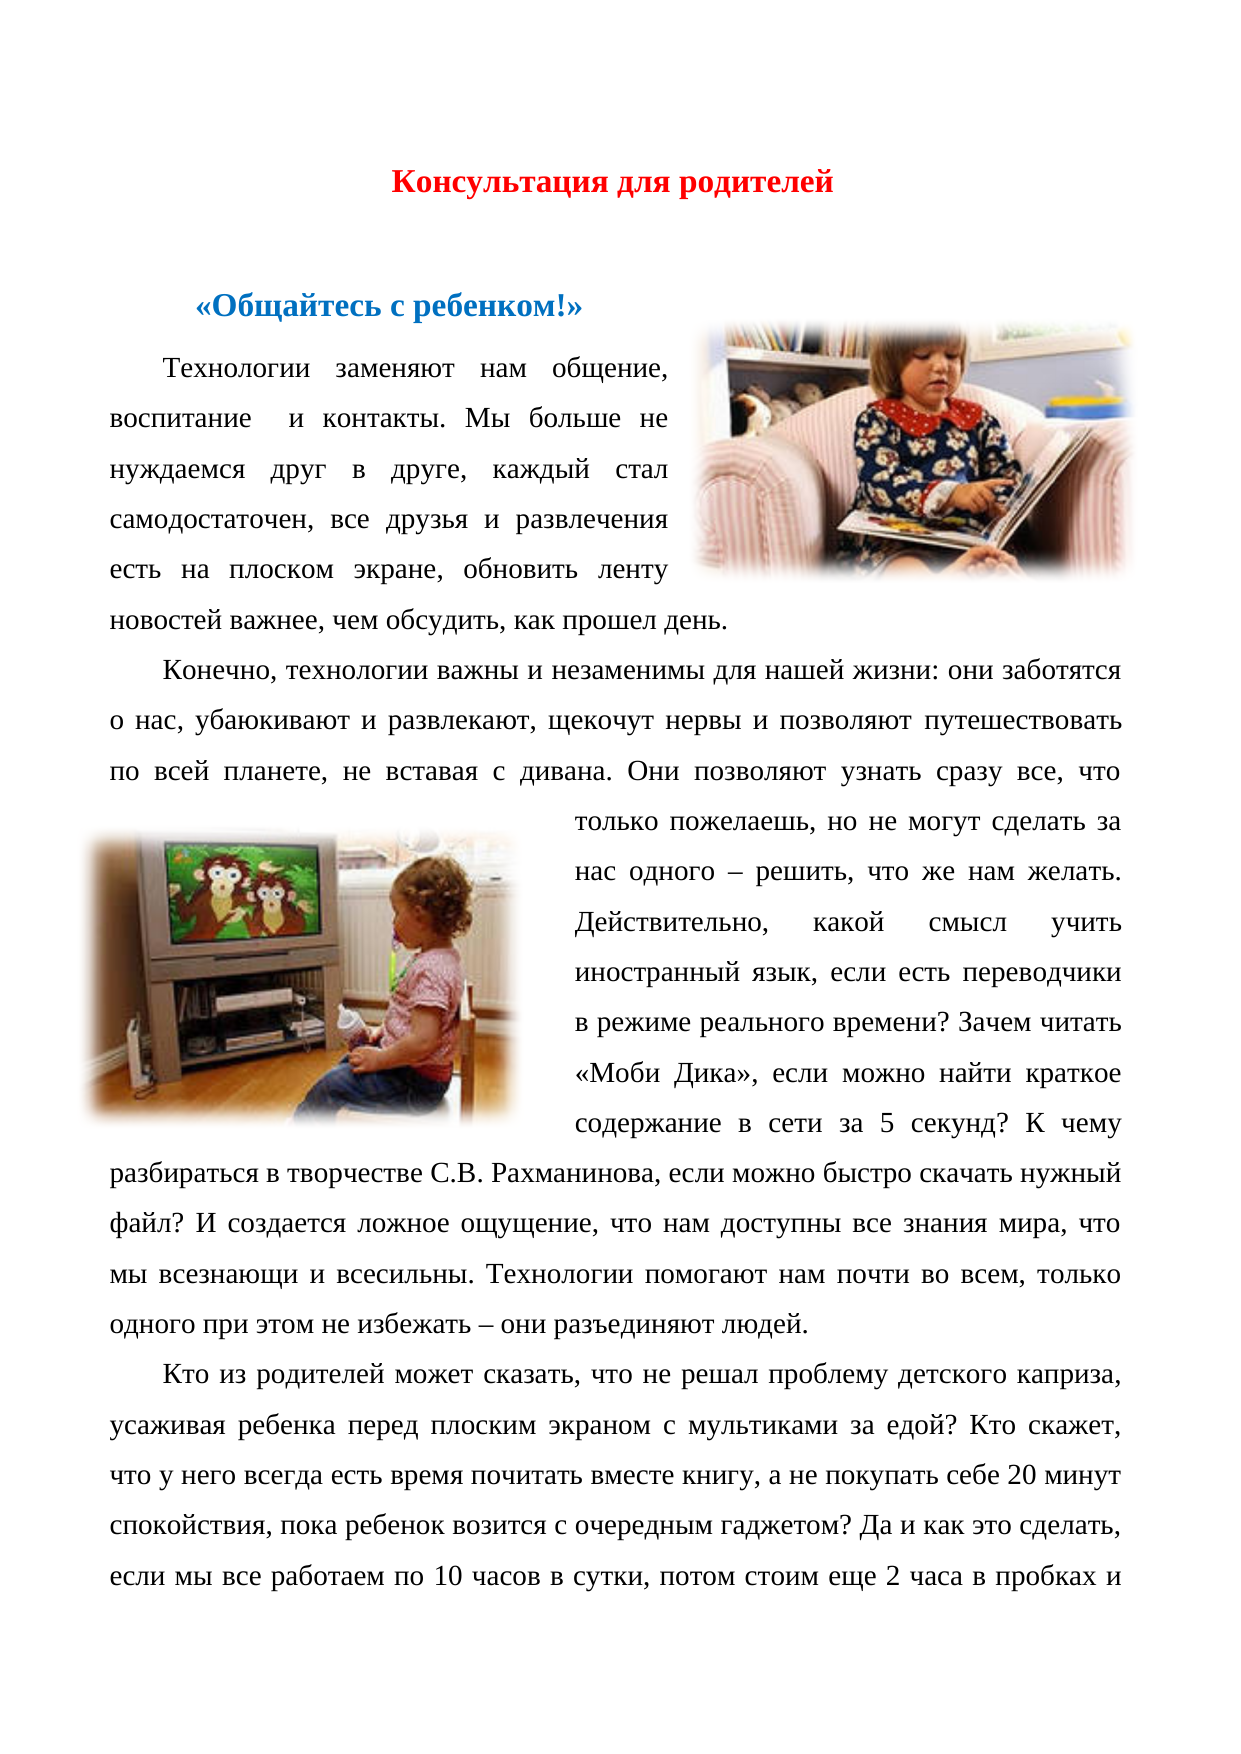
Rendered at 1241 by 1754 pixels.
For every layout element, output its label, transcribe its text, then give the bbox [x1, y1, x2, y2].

text Конечно, технологии важны и незаменимы для нашей жизни: они заботятся о нас, убаюкивают и развлекают, щекочут нервы и позволяют путешествовать по всей планете, не вставая с дивана. Они позволяют узнать сразу все, что только пожелаешь, но не могут сделать за нас одного – решить, что же нам желать. Действительно, какой смысл учить иностранный язык, если есть переводчики в режиме реального времени? Зачем читать «Моби Дика», если можно найти краткое содержание в сети за 5 секунд? К чему разбираться в творчестве С.В. Рахманинова, если можно быстро скачать нужный файл? И создается ложное ощущение, что нам доступны все знания мира, что мы всезнающи и всесильны. Технологии помогают нам почти во всем, только одного при этом не избежать – они разъединяют людей. [109, 652, 1122, 1340]
text Технологии заменяют нам общение, воспитание и контакты. Мы больше не нуждаемся друг в друге, каждый стал самодостаточен, все друзья и развлечения есть на плоском экране, обновить ленту новостей важнее, чем обсудить, как прошел день. [109, 350, 1122, 635]
text «Общайтесь с ребенком!» [109, 285, 1122, 324]
text Консультация для родителей [74, 161, 1152, 199]
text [109, 1357, 1122, 1591]
